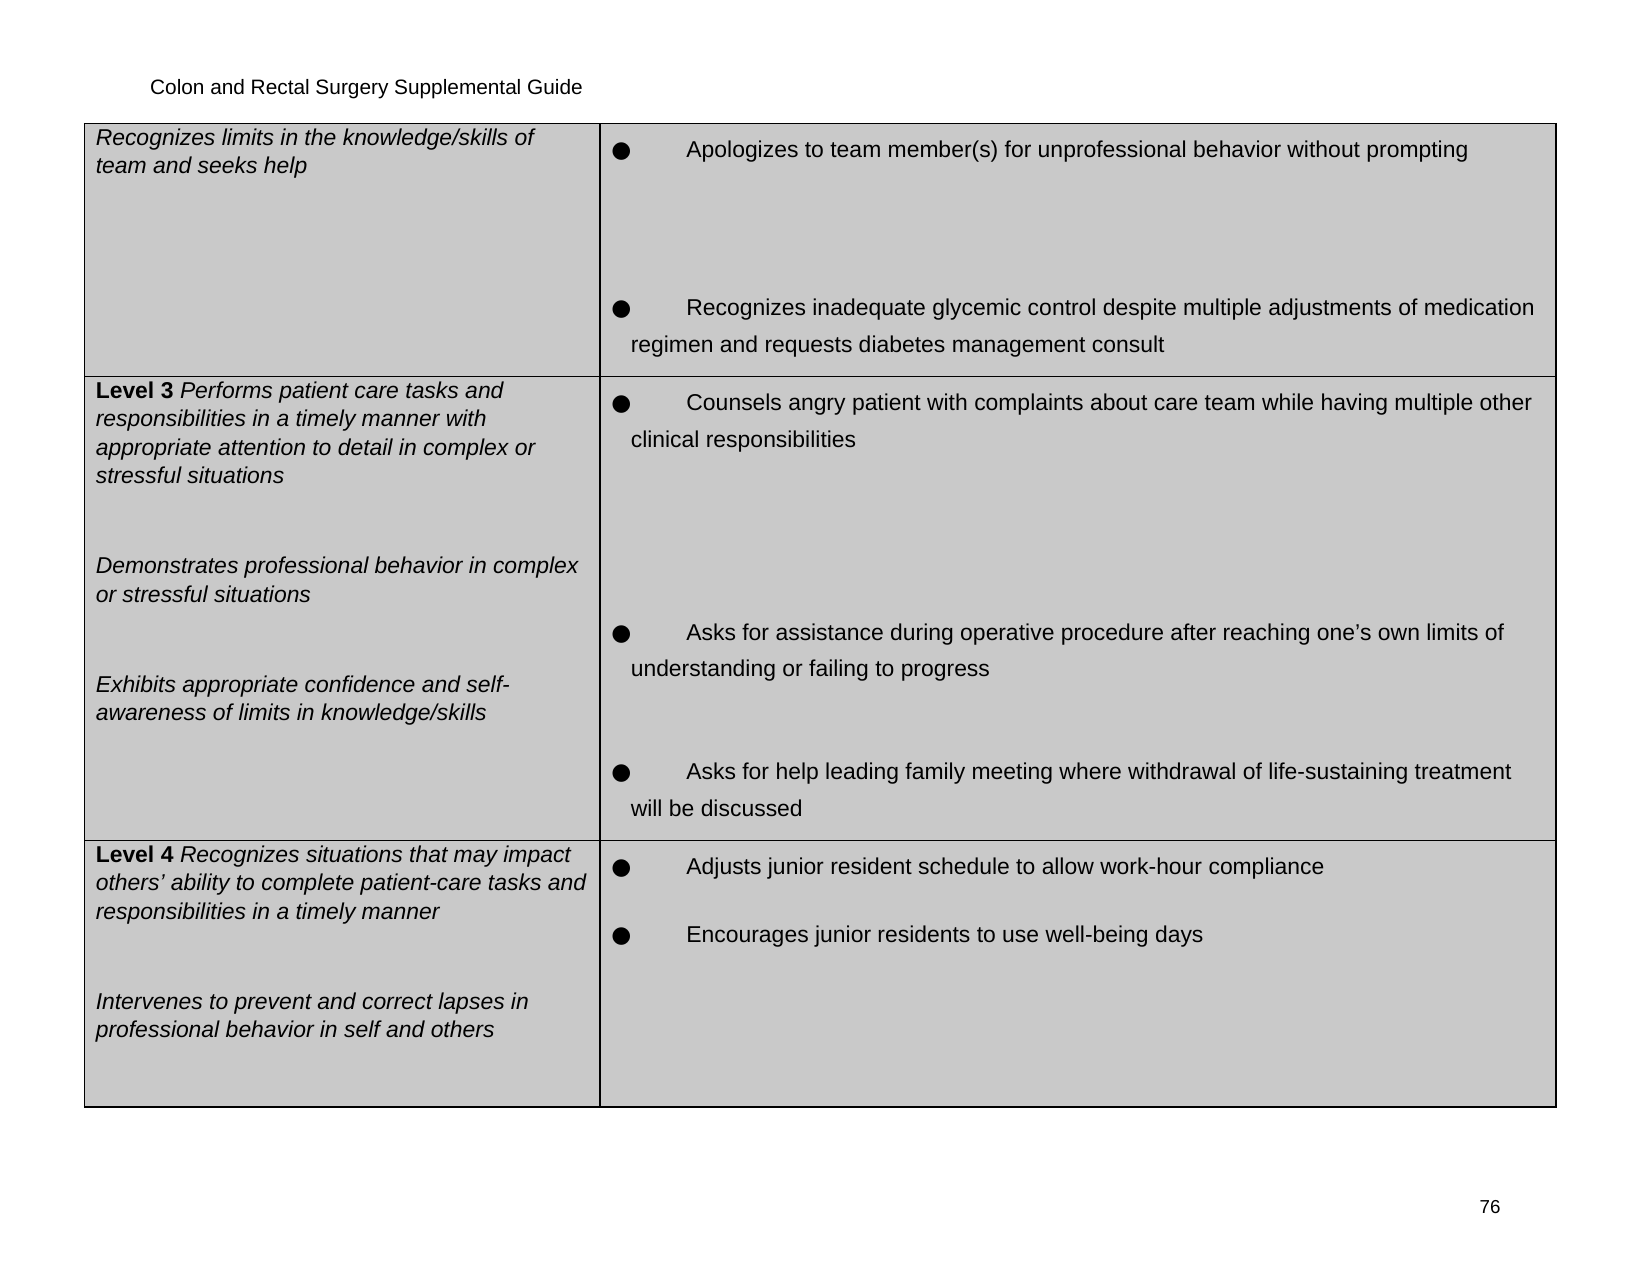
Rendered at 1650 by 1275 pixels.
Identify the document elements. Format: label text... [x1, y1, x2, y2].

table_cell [85, 124, 599, 376]
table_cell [601, 841, 1555, 1106]
table_cell Counsels angry patient with complaints about care team while having multiple other clinical responsibilities Asks for assistance during operative procedure after reaching one’s own limits of understanding or failing to progress Asks for help leading family meeting where withdrawal of life-sustaining treatment will be discussed [601, 377, 1555, 840]
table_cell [601, 124, 1555, 376]
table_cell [85, 841, 599, 1106]
table_cell Level 3 Performs patient care tasks and responsibilities in a timely manner with appropriate attention to detail in complex or stressful situations Demonstrates professional behavior in complex or stressful situations Exhibits appropriate confidence and self-awareness of limits in knowledge/skills [85, 377, 599, 840]
